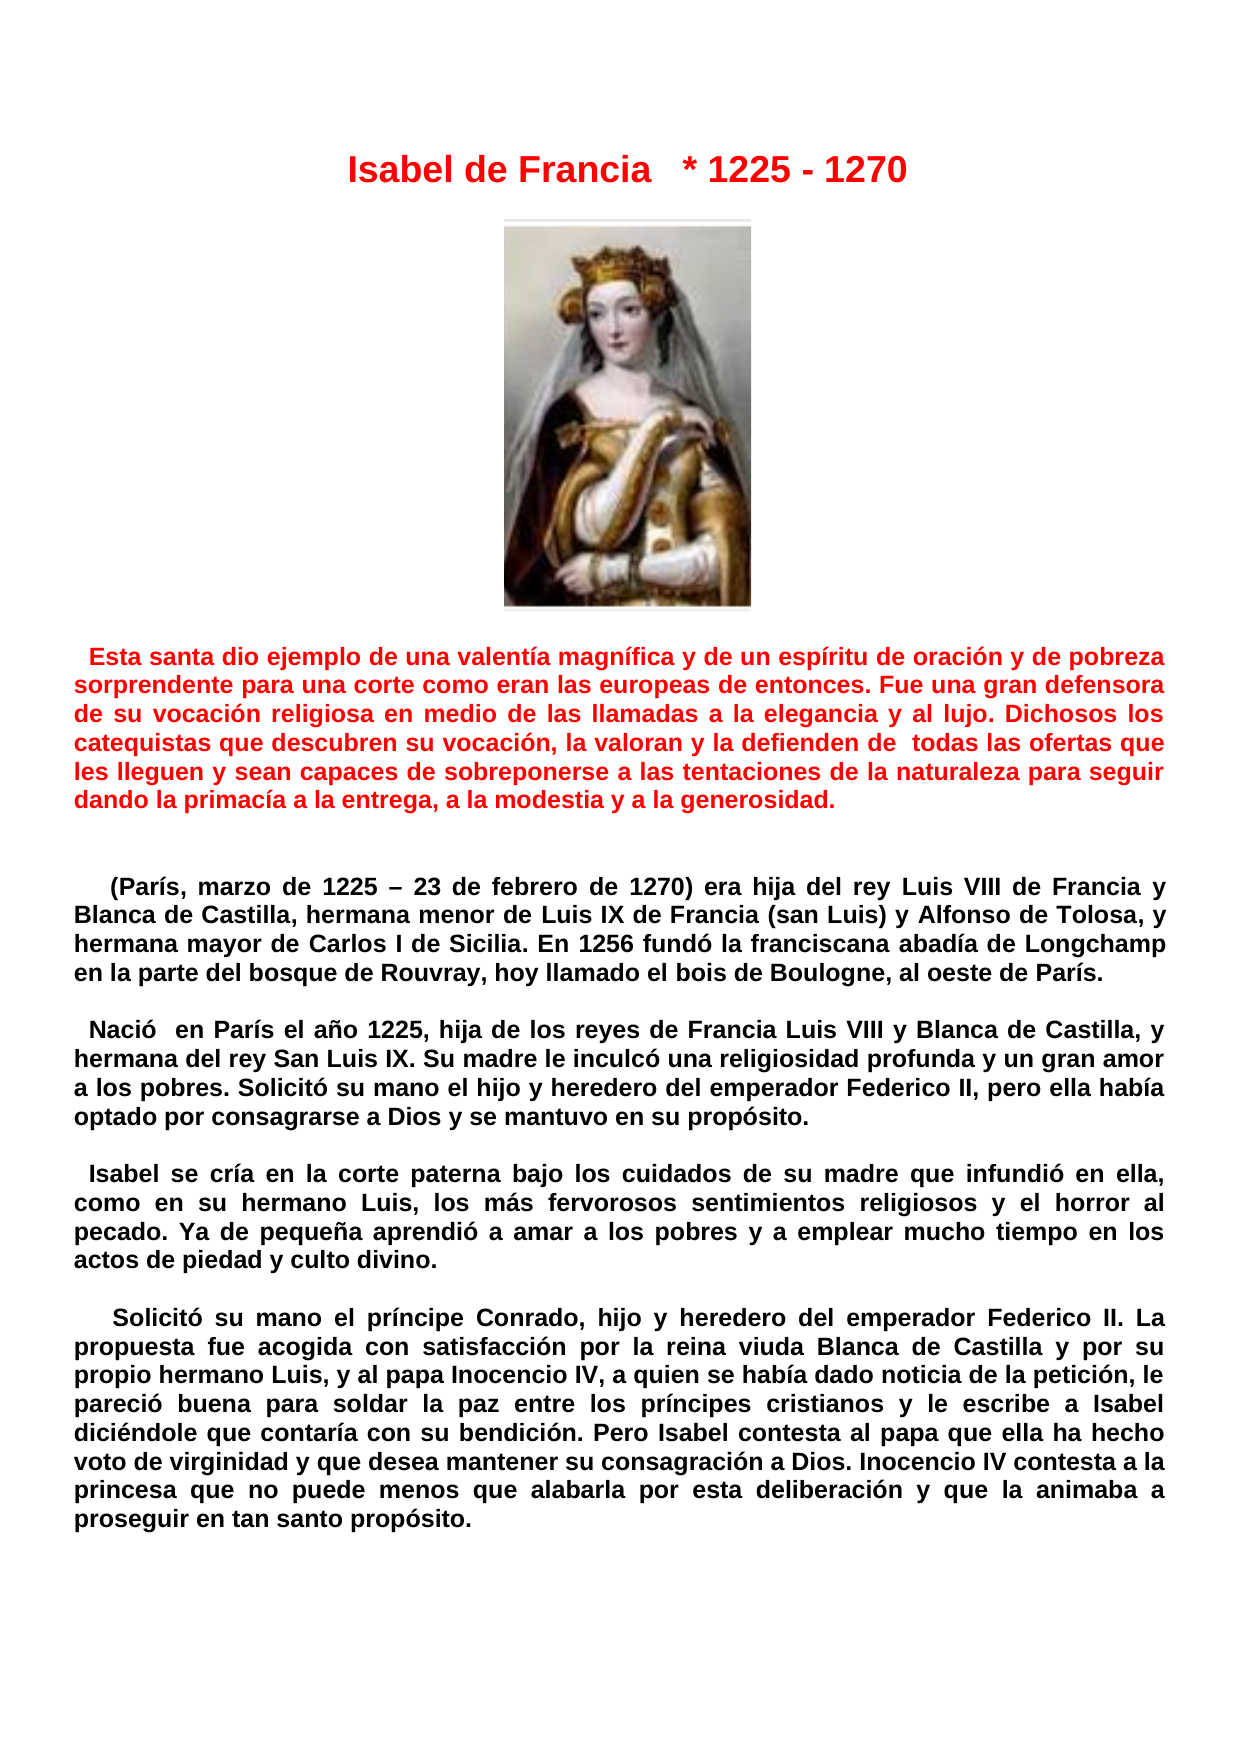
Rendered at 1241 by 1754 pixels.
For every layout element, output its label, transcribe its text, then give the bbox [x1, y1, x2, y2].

text Nació en París el año 1225, hija de los reyes de Francia Luis VIII y Blanca de Castilla, y hermana del rey San Luis IX. Su madre le inculcó una religiosidad profunda y un gran amor a los pobres. Solicitó su mano el hijo y heredero del emperador Federico II, pero ella había optado por consagrarse a Dios y se mantuvo en su propósito. [74, 1015, 1167, 1130]
text Solicitó su mano el príncipe Conrado, hijo y heredero del emperador Federico II. La propuesta fue acogida con satisfacción por la reina viuda Blanca de Castilla y por su propio hermano Luis, y al papa Inocencio IV, a quien se había dado noticia de la petición, le pareció buena para soldar la paz entre los príncipes cristianos y le escribe a Isabel diciéndole que contaría con su bendición. Pero Isabel contesta al papa que ella ha hecho voto de virginidad y que desea mantener su consagración a Dios. Inocencio IV contesta a la princesa que no puede menos que alabarla por esta deliberación y que la animaba a proseguir en tan santo propósito. [74, 1303, 1167, 1533]
picture [504, 219, 752, 613]
text Esta santa dio ejemplo de una valentía magnífica y de un espíritu de oración y de pobreza sorprendente para una corte como eran las europeas de entonces. Fue una gran defensora de su vocación religiosa en medio de las llamadas a la elegancia y al lujo. Dichosos los catequistas que descubren su vocación, la valoran y la defienden de todas las ofertas que les lleguen y sean capaces de sobreponerse a las tentaciones de la naturaleza para seguir dando la primacía a la entrega, a la modestia y a la generosidad. [74, 642, 1167, 814]
text (París, marzo de 1225 – 23 de febrero de 1270) era hija del rey Luis VIII de Francia y Blanca de Castilla, hermana menor de Luis IX de Francia (san Luis) y Alfonso de Tolosa, y hermana mayor de Carlos I de Sicilia. En 1256 fundó la franciscana abadía de Longchamp en la parte del bosque de Rouvray, hoy llamado el bois de Boulogne, al oeste de París. [74, 872, 1167, 987]
text Isabel de Francia * 1225 - 1270 [74, 148, 1167, 191]
text Isabel se cría en la corte paterna bajo los cuidados de su madre que infundió en ella, como en su hermano Luis, los más fervorosos sentimientos religiosos y el horror al pecado. Ya de pequeña aprendió a amar a los pobres y a emplear mucho tiempo en los actos de piedad y culto divino. [74, 1159, 1167, 1274]
